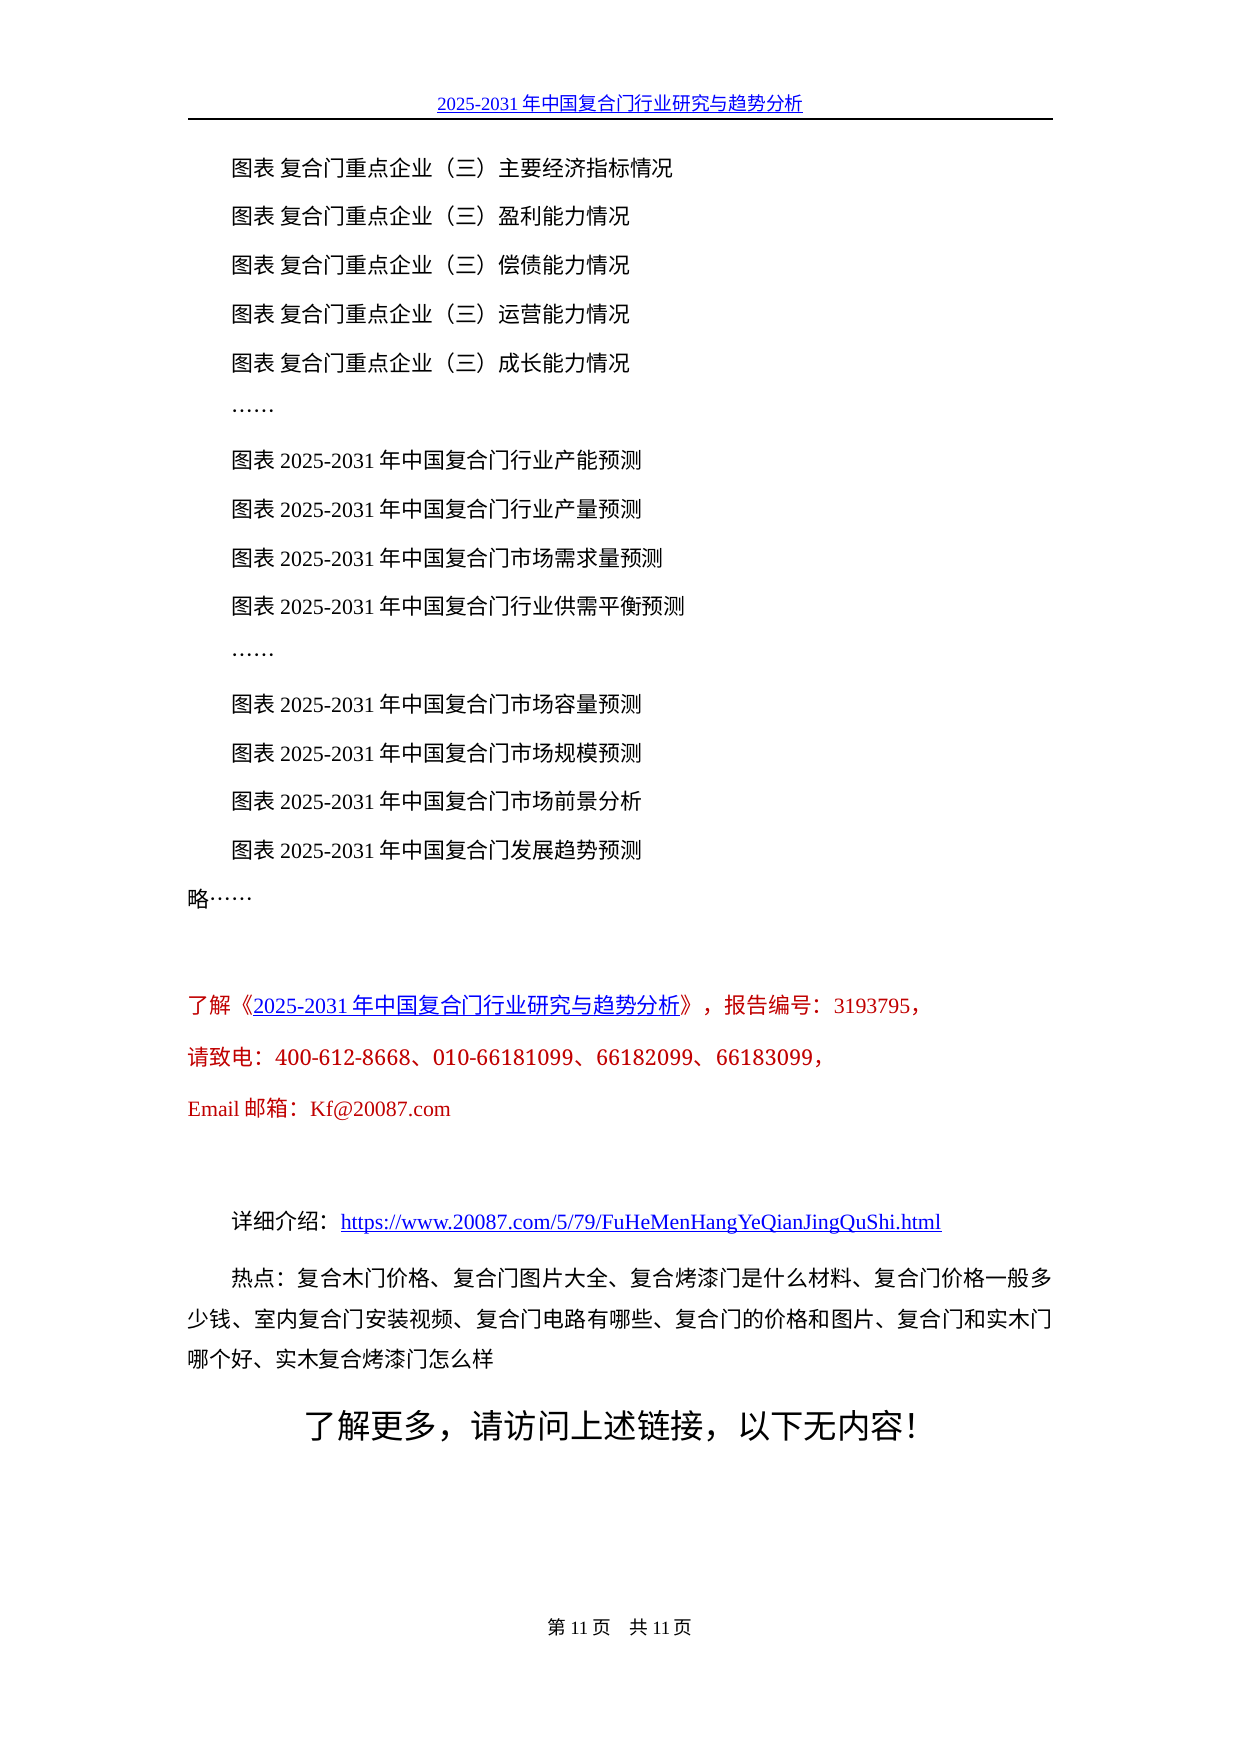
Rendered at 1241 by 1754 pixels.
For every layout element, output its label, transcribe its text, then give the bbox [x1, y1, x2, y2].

text Email邮箱：Kf@20087.com [187, 1091, 1053, 1123]
text 热点：复合木门价格、复合门图片大全、复合烤漆门是什么材料、复合门价格一般多少钱、室内复合门安装视频、复合门电路有哪些、复合门的价格和图片、复合门和实木门哪个好、实木复合烤漆门怎么样 [187, 1261, 1053, 1374]
text 详细介绍：https://www.20087.com/5/79/FuHeMenHangYeQianJingQuShi.html [187, 1204, 1053, 1236]
text 了解《2025-2031年中国复合门行业研究与趋势分析》，报告编号：3193795， [187, 988, 1053, 1020]
title 了解更多，请访问上述链接，以下无内容！ [187, 1392, 1053, 1457]
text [187, 150, 1053, 914]
text 请致电：400-612-8668、010-66181099、66182099、66183099， [187, 1039, 1053, 1072]
